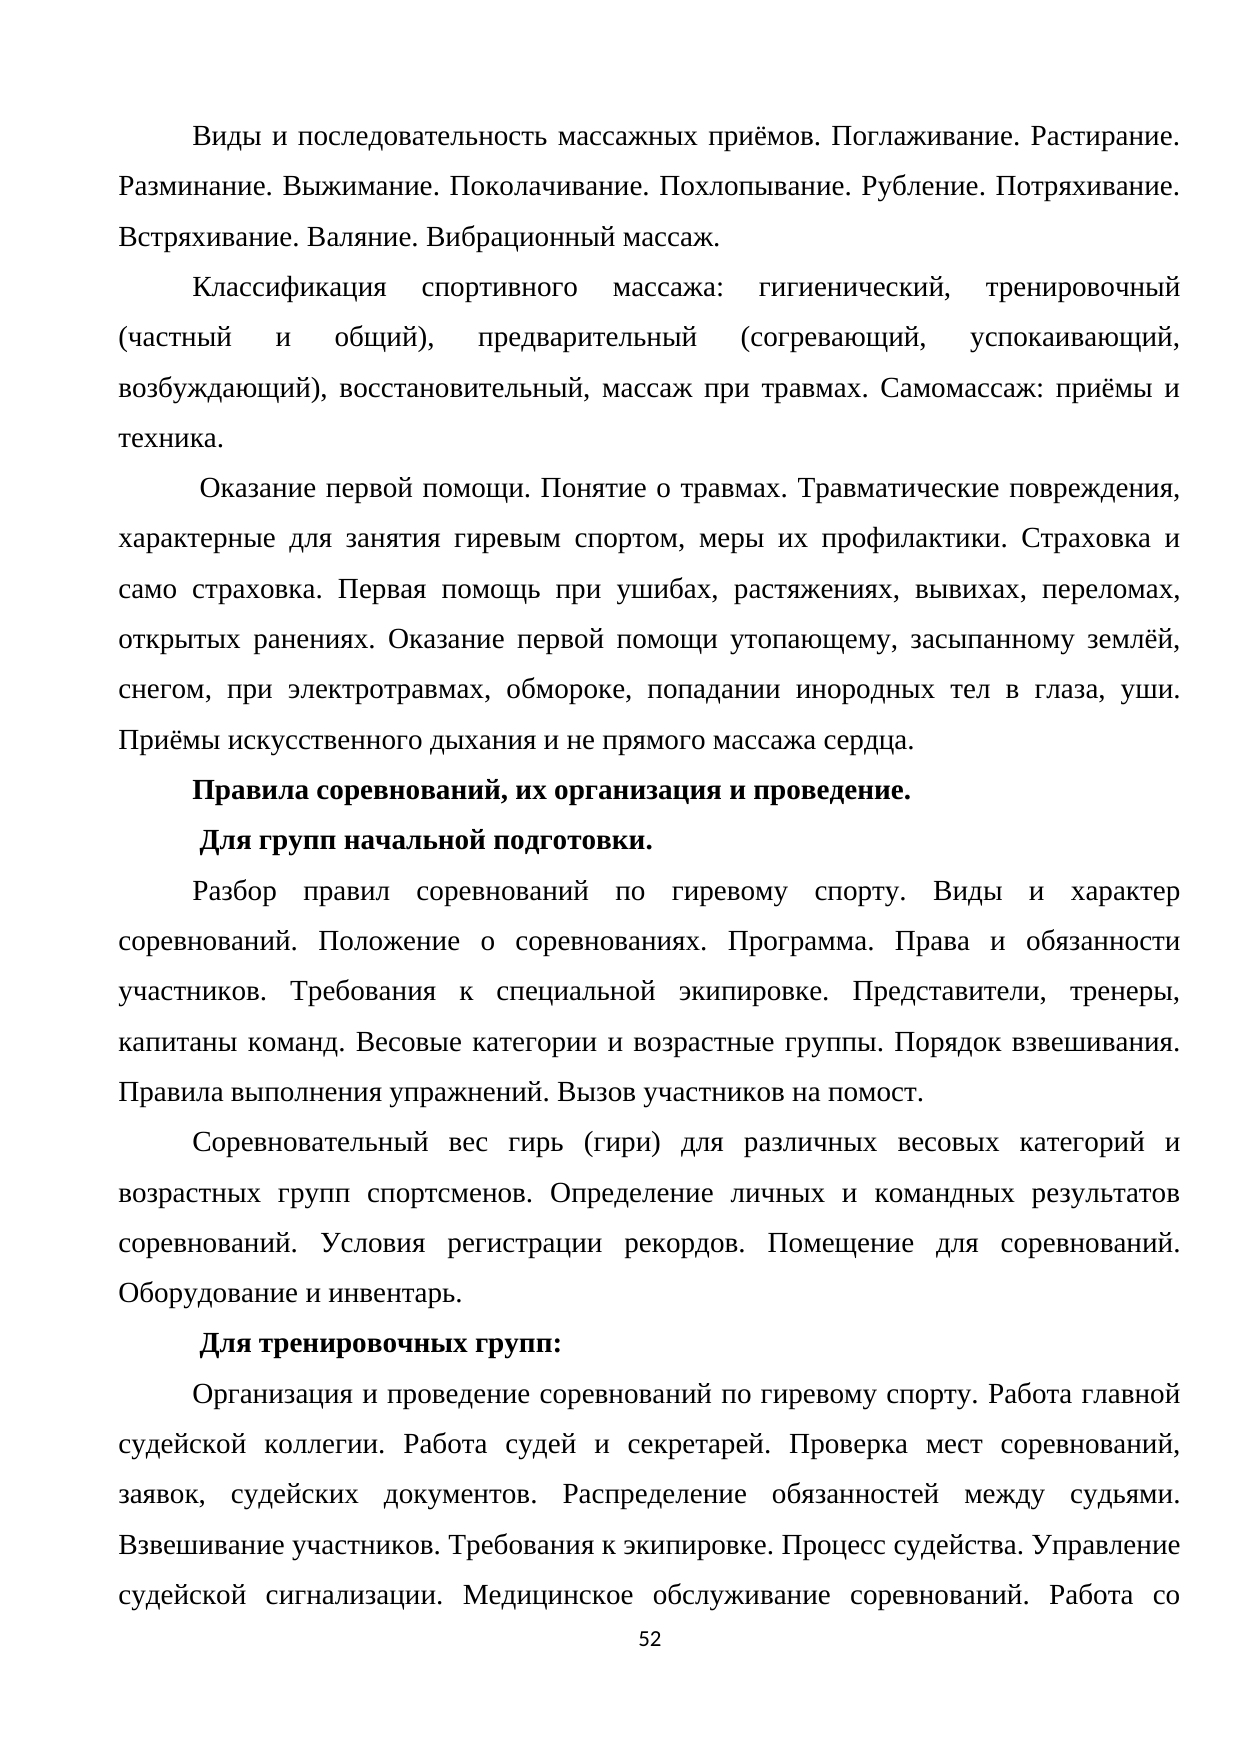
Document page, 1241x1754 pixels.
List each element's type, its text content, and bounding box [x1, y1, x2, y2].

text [118, 1376, 1181, 1611]
subtitle Правила соревнований, их организация и проведение. [118, 772, 1181, 806]
text Виды и последовательность массажных приёмов. Поглаживание. Растирание. Разминание. Выжимание. Поколачивание. Похлопывание. Рубление. Потряхивание. Встряхивание. Валяние. Вибрационный массаж. [118, 118, 1181, 252]
text Разбор правил соревнований по гиревому спорту. Виды и характер соревнований. Положение о соревнованиях. Программа. Права и обязанности участников. Требования к специальной экипировке. Представители, тренеры, капитаны команд. Весовые категории и возрастные группы. Порядок взвешивания. Правила выполнения упражнений. Вызов участников на помост. [118, 873, 1181, 1108]
text Для групп начальной подготовки. [118, 822, 1181, 856]
text Классификация спортивного массажа: гигиенический, тренировочный (частный и общий), предварительный (согревающий, успокаивающий, возбуждающий), восстановительный, массаж при травмах. Самомассаж: приёмы и техника. [118, 269, 1181, 453]
text Соревновательный вес гирь (гири) для различных весовых категорий и возрастных групп спортсменов. Определение личных и командных результатов соревнований. Условия регистрации рекордов. Помещение для соревнований. Оборудование и инвентарь. [118, 1124, 1181, 1309]
text Оказание первой помощи. Понятие о травмах. Травматические повреждения, характерные для занятия гиревым спортом, меры их профилактики. Страховка и само страховка. Первая помощь при ушибах, растяжениях, вывихах, переломах, открытых ранениях. Оказание первой помощи утопающему, засыпанному землёй, снегом, при электротравмах, обмороке, попадании инородных тел в глаза, уши. Приёмы искусственного дыхания и не прямого массажа сердца. [118, 470, 1181, 755]
text Для тренировочных групп: [118, 1326, 1181, 1359]
